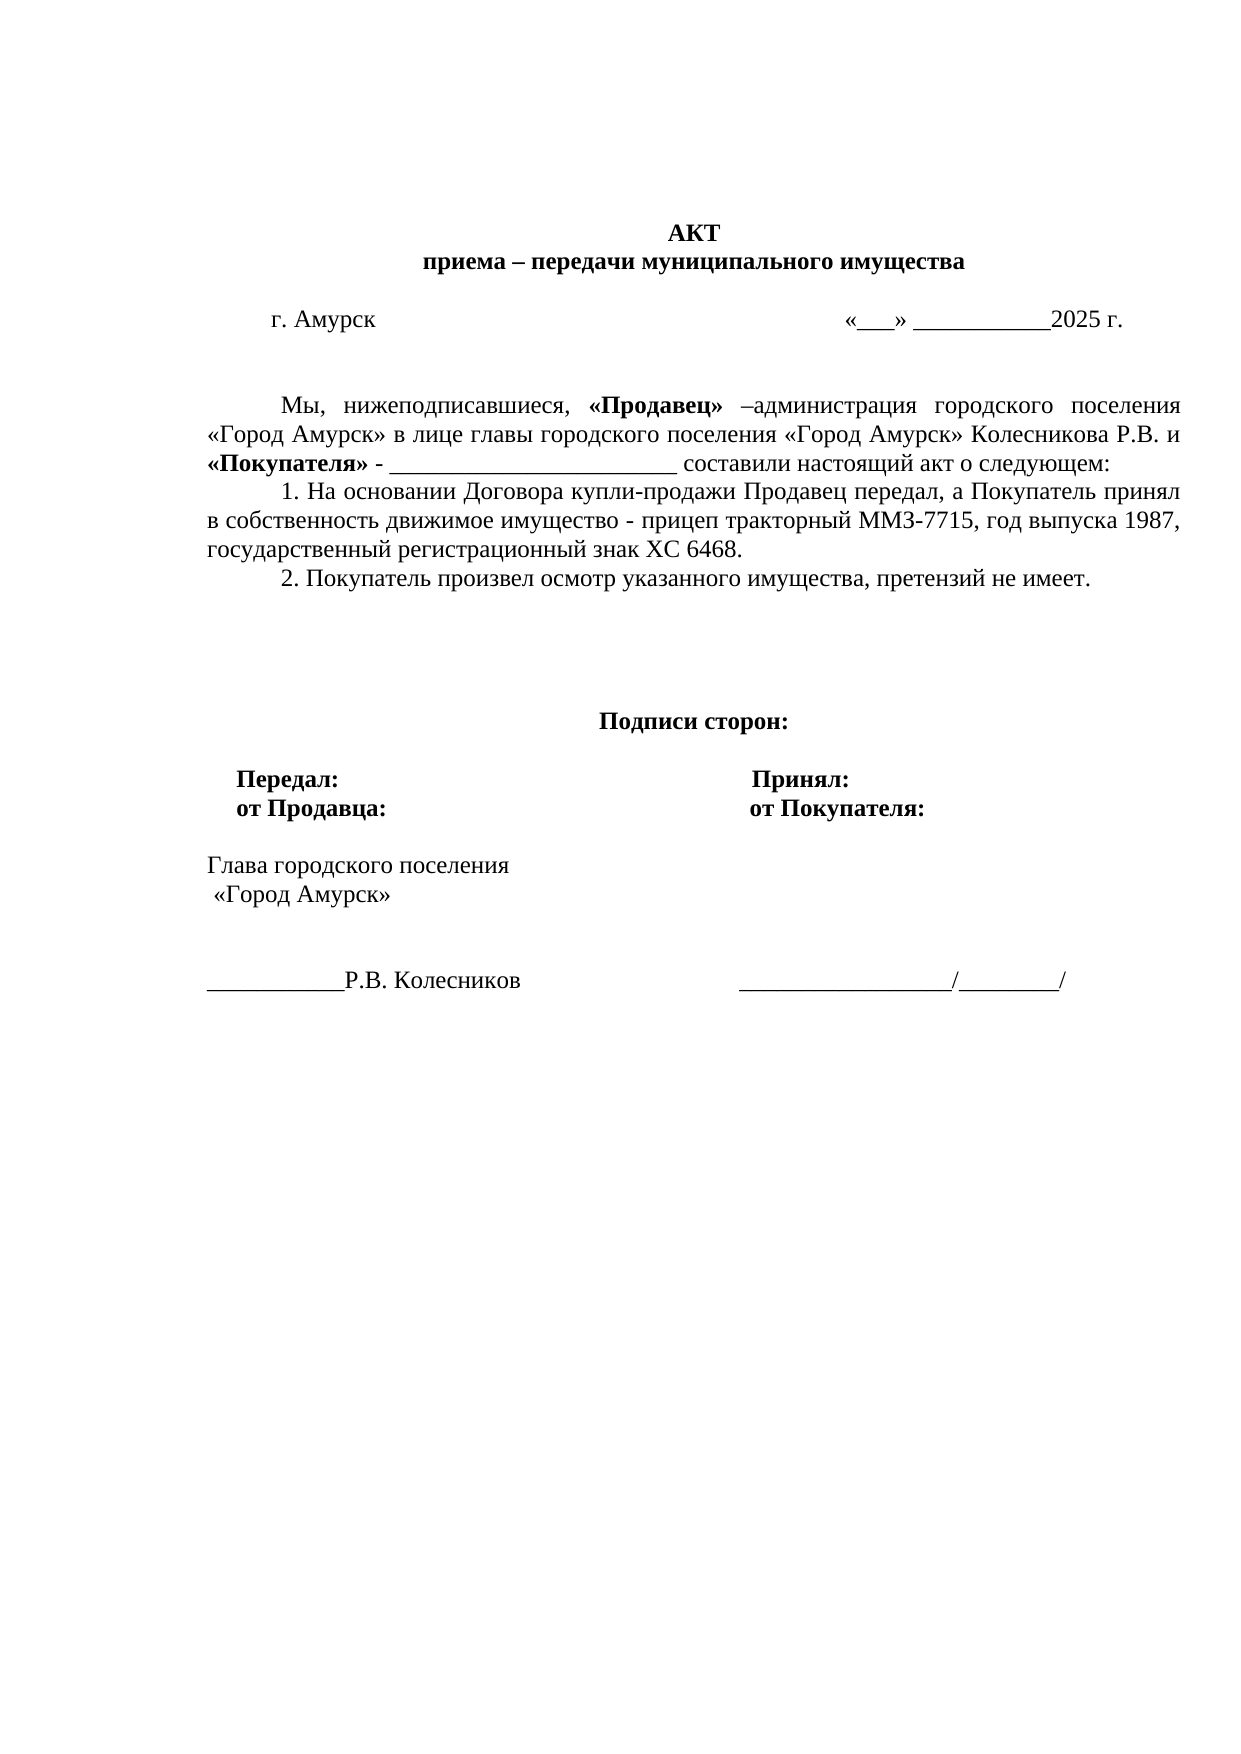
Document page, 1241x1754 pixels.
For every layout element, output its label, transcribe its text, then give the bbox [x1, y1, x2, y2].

text г. Амурск «___» ___________2025 г. [207, 304, 1181, 333]
text 1. На основании Договора купли-продажи Продавец передал, а Покупатель принял в собственность движимое имущество - прицеп тракторный ММЗ-7715, год выпуска 1987, государственный регистрационный знак ХС 6468. [207, 476, 1181, 563]
text приема – передачи муниципального имущества [207, 246, 1181, 275]
text Мы, нижеподписавшиеся, «Продавец» –администрация городского поселения «Город Амурск» в лице главы городского поселения «Город Амурск» Колесникова Р.В. и «Покупателя» - _______________________ составили настоящий акт о следующем: [207, 390, 1181, 476]
text ___________Р.В. Колесников _________________/________/ [207, 965, 1181, 994]
text «Город Амурск» [207, 879, 1181, 908]
text АКТ [207, 218, 1181, 246]
text от Продавца: от Покупателя: [207, 793, 1152, 821]
text Глава городского поселения [207, 850, 1181, 879]
text Подписи сторон: [207, 706, 1152, 735]
text Передал: Принял: [207, 764, 1152, 793]
text 2. Покупатель произвел осмотр указанного имущества, претензий не имеет. [207, 563, 1181, 591]
